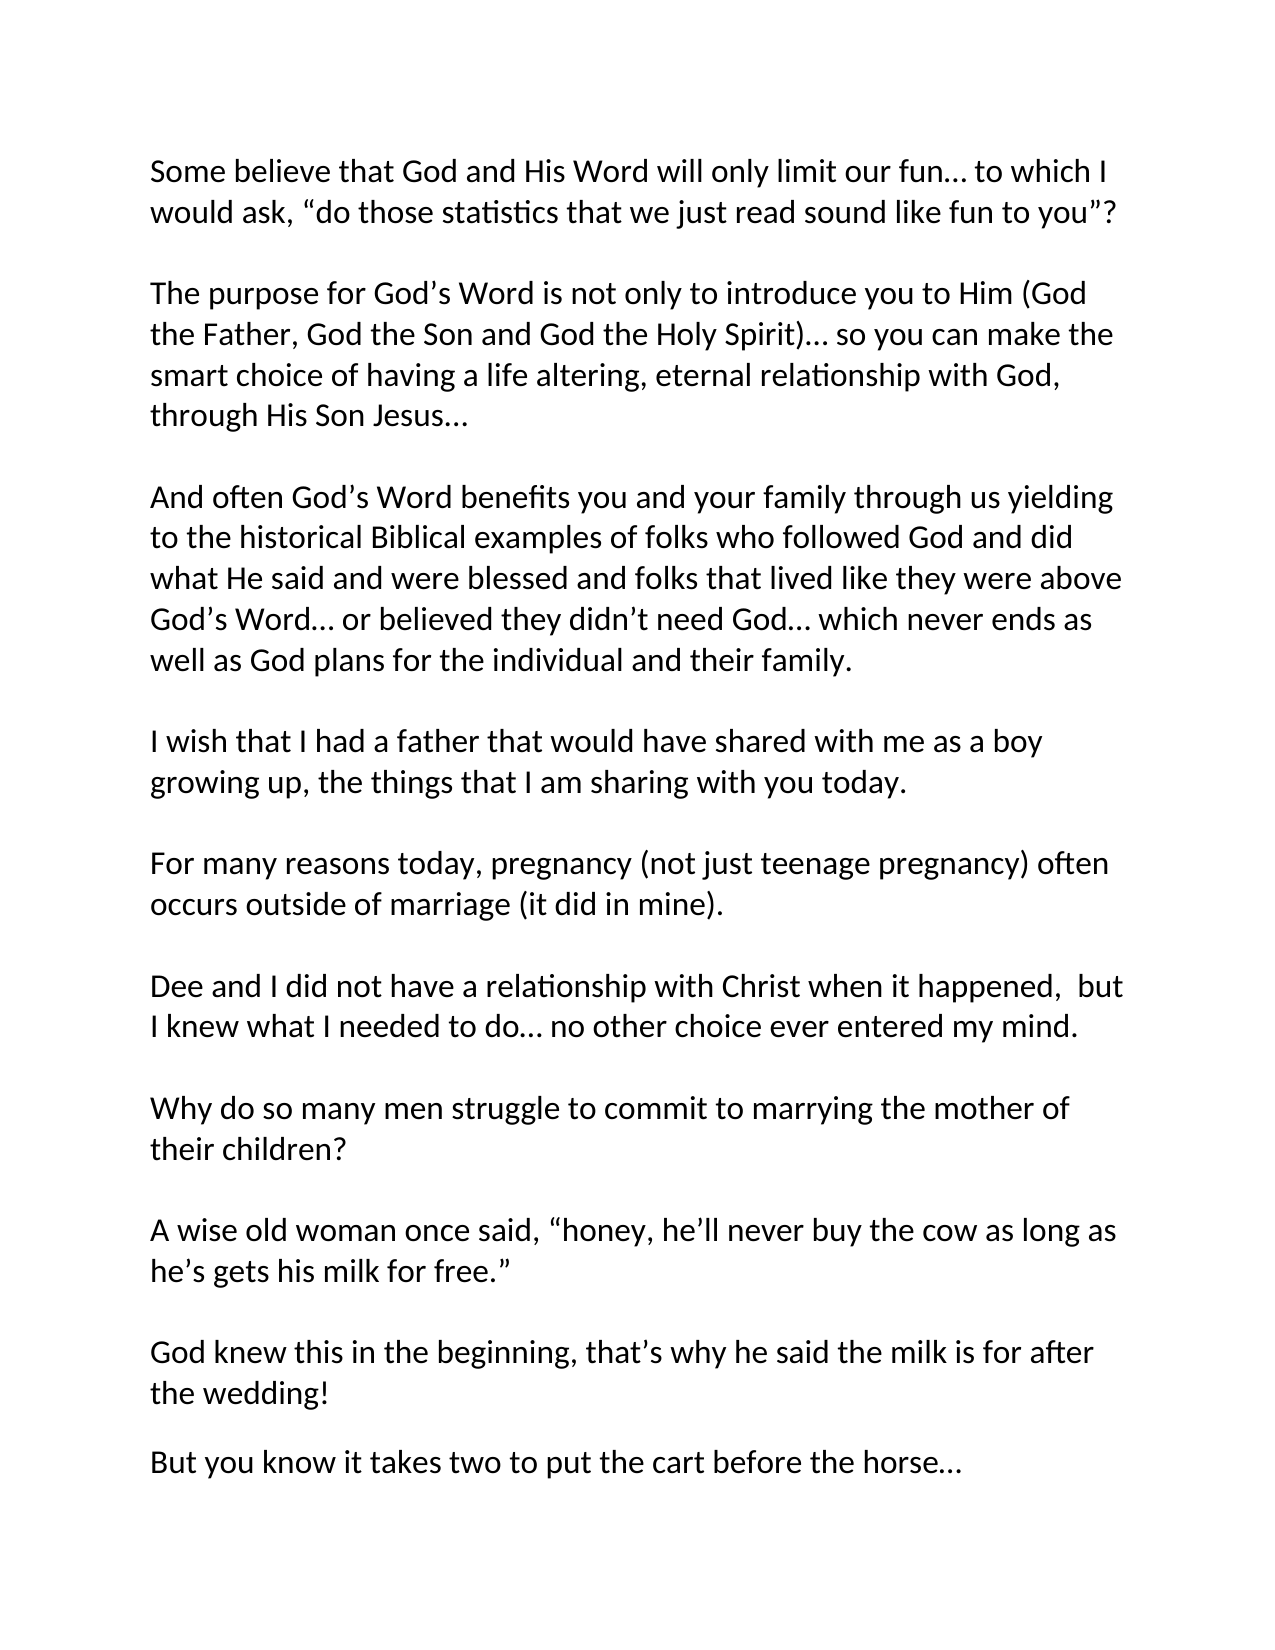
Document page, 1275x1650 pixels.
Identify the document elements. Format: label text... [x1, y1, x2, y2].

text God knew this in the beginning, that’s why he said the milk is for after the wedding! [150, 1331, 1125, 1413]
text Dee and I did not have a relationship with Christ when it happened, but I knew what I needed to do… no other choice ever entered my mind. [150, 964, 1125, 1046]
text Some believe that God and His Word will only limit our fun… to which I would ask, “do those statistics that we just read sound like fun to you”? [150, 150, 1125, 231]
text And often God’s Word benefits you and your family through us yielding to the historical Biblical examples of folks who followed God and did what He said and were blessed and folks that lived like they were above God’s Word… or believed they didn’t need God… which never ends as well as God plans for the individual and their family. [150, 476, 1125, 679]
text Why do so many men struggle to commit to marrying the mother of their children? [150, 1087, 1125, 1168]
text For many reasons today, pregnancy (not just teenage pregnancy) often occurs outside of marriage (it did in mine). [150, 842, 1125, 924]
text A wise old woman once said, “honey, he’ll never buy the cow as long as he’s gets his milk for free.” [150, 1209, 1125, 1290]
text But you know it takes two to put the cart before the horse… [150, 1441, 1125, 1481]
text I wish that I had a father that would have shared with me as a boy growing up, the things that I am sharing with you today. [150, 720, 1125, 802]
text The purpose for God’s Word is not only to introduce you to Him (God the Father, God the Son and God the Holy Spirit)… so you can make the smart choice of having a life altering, eternal relationship with God, through His Son Jesus... [150, 272, 1125, 435]
